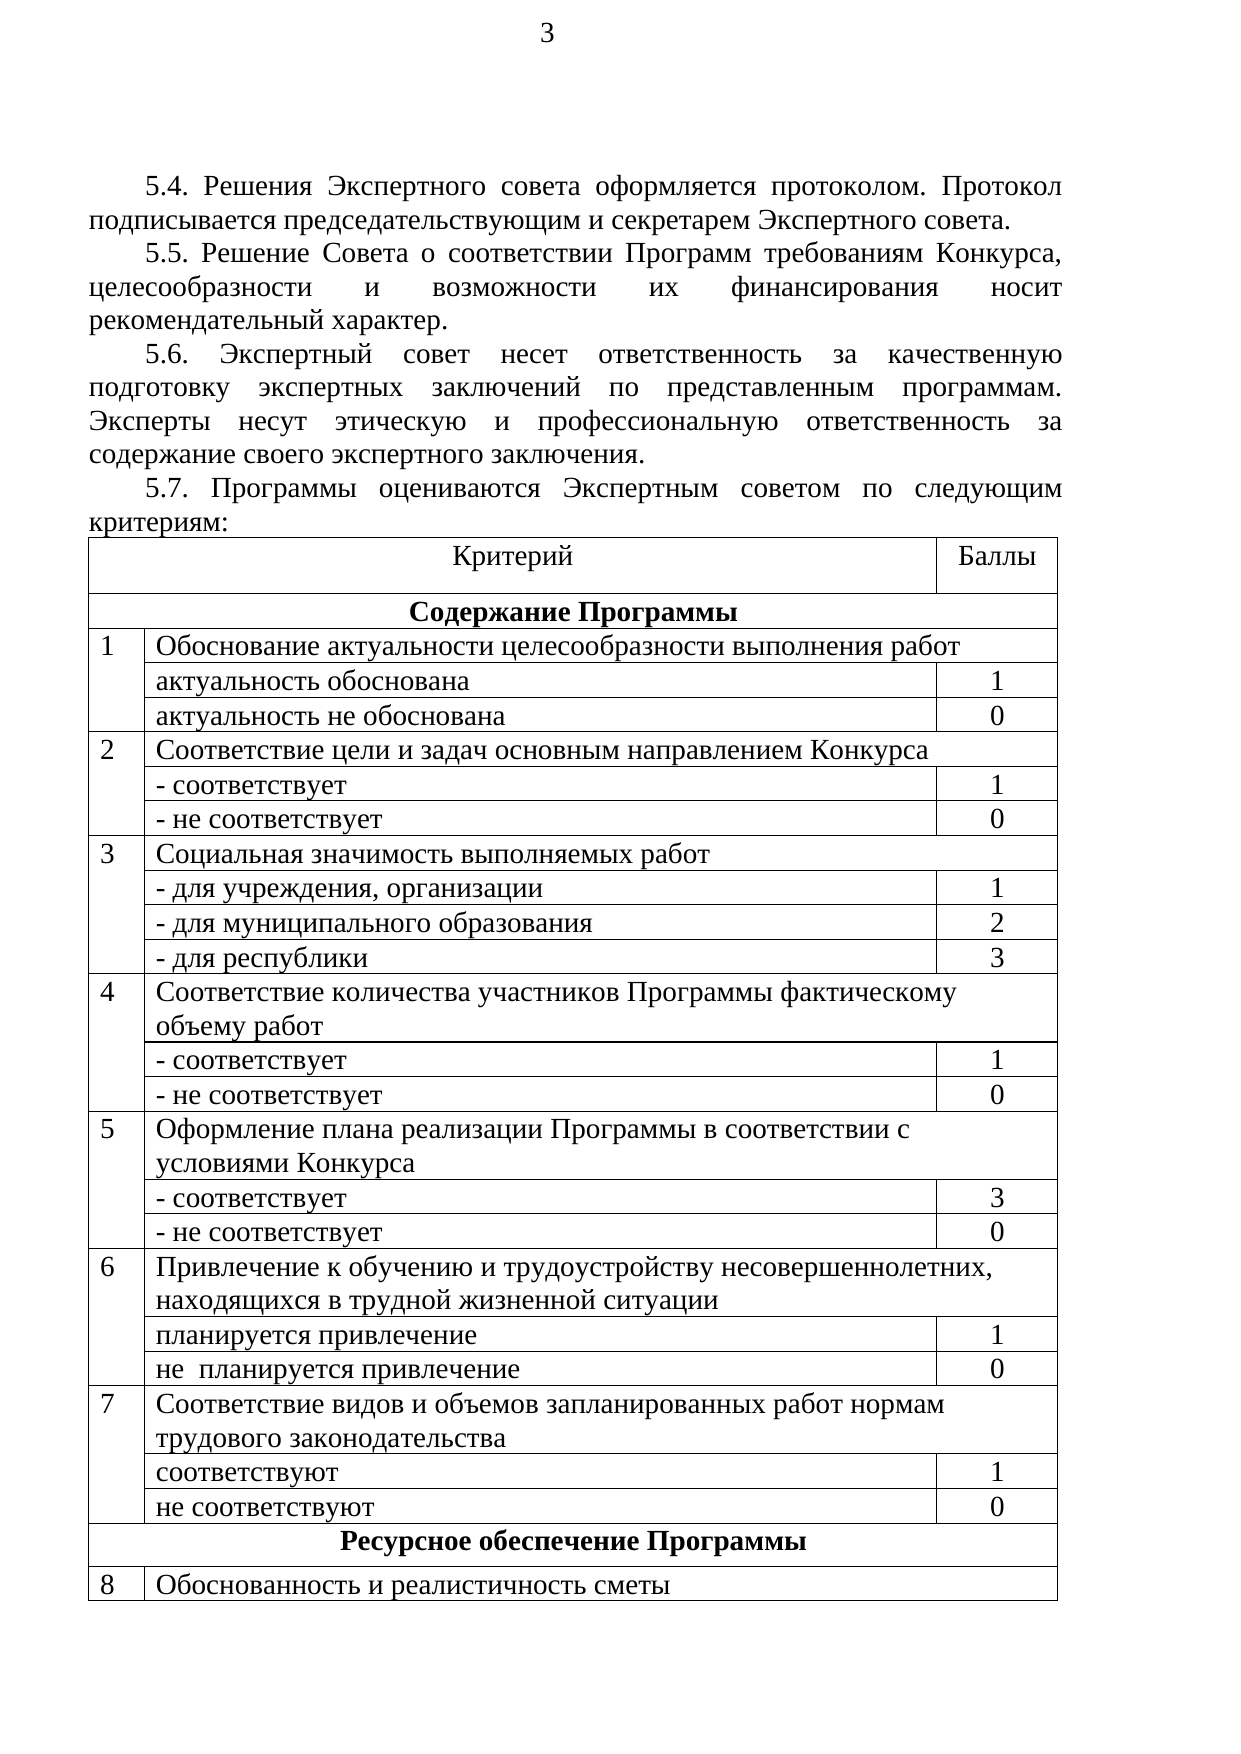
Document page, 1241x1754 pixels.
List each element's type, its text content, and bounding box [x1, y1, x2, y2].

table_cell планируется привлечение [145, 1317, 936, 1351]
table_cell 0 [937, 698, 1057, 731]
table_cell 3 [937, 1180, 1057, 1213]
table_cell Соответствие цели и задач основным направлением Конкурса [145, 732, 1057, 766]
table_cell - для муниципального образования [145, 905, 936, 939]
table_cell 7 [89, 1386, 144, 1522]
table_cell - для республики [145, 940, 936, 973]
table_cell 3 [89, 836, 144, 973]
table_cell 0 [937, 1214, 1057, 1248]
table_cell 0 [937, 1352, 1057, 1385]
table_cell Соответствие количества участников Программы фактическому объему работ [145, 974, 1057, 1041]
table_cell 1 [937, 663, 1057, 697]
table_cell актуальность не обоснована [145, 698, 936, 731]
table_cell Оформление плана реализации Программы в соответствии с условиями Конкурса [145, 1112, 1057, 1179]
table_cell 1 [937, 767, 1057, 800]
table_cell - для учреждения, организации [145, 871, 936, 904]
table_cell 0 [937, 1489, 1057, 1522]
table_cell - не соответствует [145, 1214, 936, 1248]
table_cell 5 [89, 1112, 144, 1248]
table_cell 1 [937, 871, 1057, 904]
table_cell 1 [937, 1317, 1057, 1351]
table_cell Соответствие видов и объемов запланированных работ нормам трудового законодательства [145, 1386, 1057, 1453]
table_cell 1 [937, 1043, 1057, 1076]
table_cell соответствуют [145, 1454, 936, 1488]
table_cell Ресурсное обеспечение Программы [89, 1524, 1057, 1566]
table_header Критерий [89, 538, 936, 593]
table_cell 1 [89, 629, 144, 731]
table_cell 2 [937, 905, 1057, 939]
table_cell 4 [89, 974, 144, 1111]
table_cell - не соответствует [145, 801, 936, 835]
table_cell - соответствует [145, 767, 936, 800]
table_header Баллы [937, 538, 1057, 593]
text 5.5. Решение Совета о соответствии Программ требованиям Конкурса, целесообразности и возможности их финансирования носит рекомендательный характер. [89, 235, 1063, 336]
table_cell 0 [937, 1077, 1057, 1111]
table_cell 6 [89, 1249, 144, 1385]
table_cell актуальность обоснована [145, 663, 936, 697]
table_cell - соответствует [145, 1043, 936, 1076]
text 5.6. Экспертный совет несет ответственность за качественную подготовку экспертных заключений по представленным программам. Эксперты несут этическую и профессиональную ответственность за содержание своего экспертного заключения. [89, 336, 1063, 470]
text 5.7. Программы оцениваются Экспертным советом по следующим критериям: [89, 470, 1063, 537]
table_cell не соответствуют [145, 1489, 936, 1522]
table_cell Привлечение к обучению и трудоустройству несовершеннолетних, находящихся в трудной жизненной ситуации [145, 1249, 1057, 1316]
table_cell - не соответствует [145, 1077, 936, 1111]
table_cell Содержание Программы [89, 594, 1057, 627]
table_cell 2 [89, 732, 144, 835]
table_cell 8 [89, 1567, 144, 1600]
table_cell Обоснование актуальности целесообразности выполнения работ [145, 629, 1057, 662]
text 5.4. Решения Экспертного совета оформляется протоколом. Протокол подписывается председательствующим и секретарем Экспертного совета. [89, 168, 1063, 235]
table_cell - соответствует [145, 1180, 936, 1213]
table_cell Обоснованность и реалистичность сметы [145, 1567, 1057, 1600]
table_cell 3 [937, 940, 1057, 973]
table_cell 1 [937, 1454, 1057, 1488]
table_cell не планируется привлечение [145, 1352, 936, 1385]
table_cell Социальная значимость выполняемых работ [145, 836, 1057, 869]
table_cell 0 [937, 801, 1057, 835]
